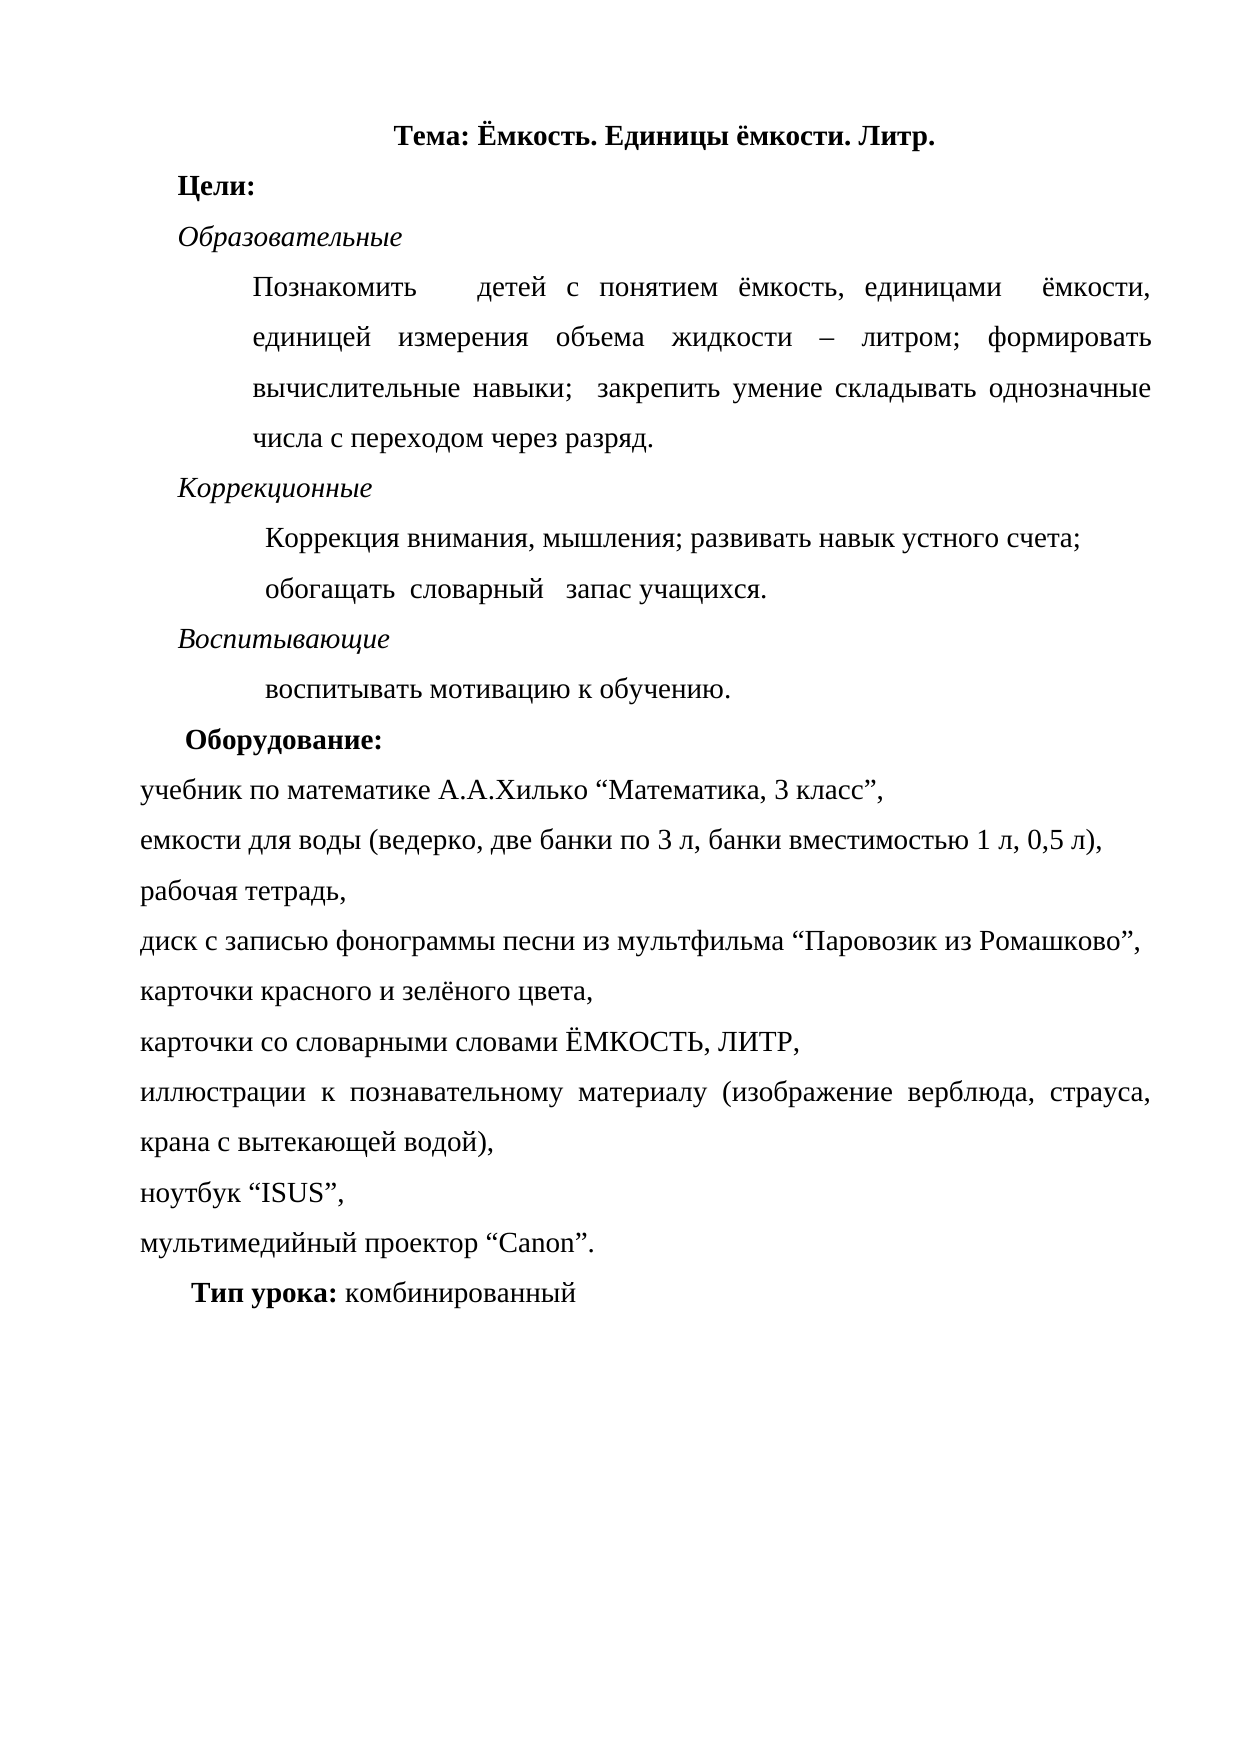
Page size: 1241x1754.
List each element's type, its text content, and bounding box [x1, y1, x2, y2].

text воспитывать мотивацию к обучению. [177, 672, 1152, 705]
text Тип урока: комбинированный [140, 1275, 1152, 1309]
text иллюстрации к познавательному материалу (изображение верблюда, страуса, крана с вытекающей водой), [140, 1074, 1152, 1158]
text емкости для воды (ведерко, две банки по 3 л, банки вместимостью 1 л, 0,5 л), [140, 822, 1152, 856]
text ноутбук “ISUS”, [140, 1175, 1152, 1208]
text мультимедийный проектор “Canon”. [140, 1225, 1152, 1258]
text Тема: Ёмкость. Единицы ёмкости. Литр. [177, 118, 1152, 152]
text Познакомить детей с понятием ёмкость, единицами ёмкости, единицей измерения объема жидкости – литром; формировать вычислительные навыки; закрепить умение складывать однозначные числа с переходом через разряд. [252, 269, 1152, 453]
text Воспитывающие [177, 621, 1152, 655]
text рабочая тетрадь, [140, 873, 1152, 906]
text Коррекционные [177, 470, 1152, 504]
text диск с записью фонограммы песни из мультфильма “Паровозик из Ромашково”, [140, 923, 1152, 957]
text обогащать словарный запас учащихся. [177, 571, 1152, 604]
text Оборудование: [177, 722, 1152, 755]
text Коррекция внимания, мышления; развивать навык устного счета; [177, 521, 1152, 554]
text карточки красного и зелёного цвета, [140, 973, 1152, 1007]
text Цели: [177, 168, 1152, 202]
text карточки со словарными словами ЁМКОСТЬ, ЛИТР, [140, 1024, 1152, 1057]
text учебник по математике А.А.Хилько “Математика, 3 класс”, [140, 772, 1152, 806]
text Образовательные [177, 219, 1152, 252]
